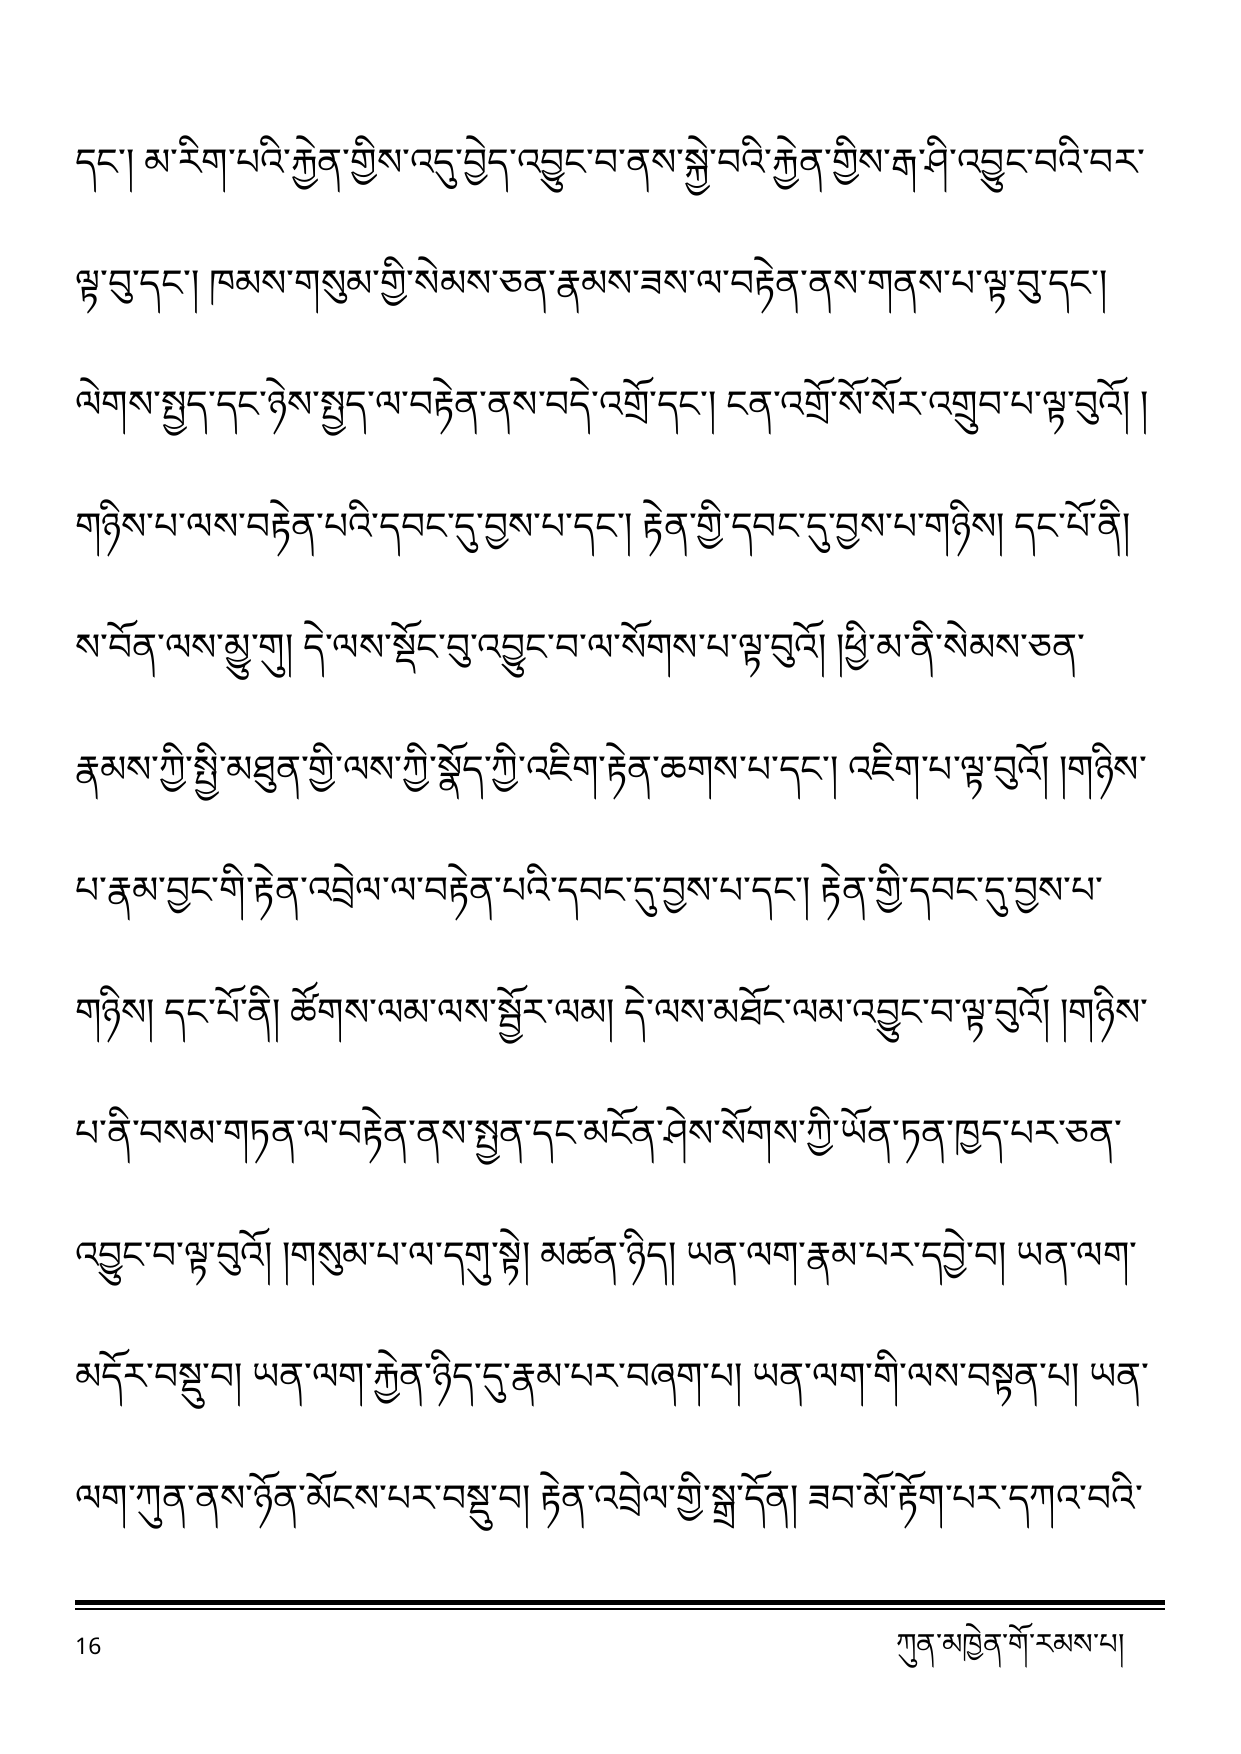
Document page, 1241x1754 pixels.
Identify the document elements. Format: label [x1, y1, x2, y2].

text [75, 120, 1165, 1562]
